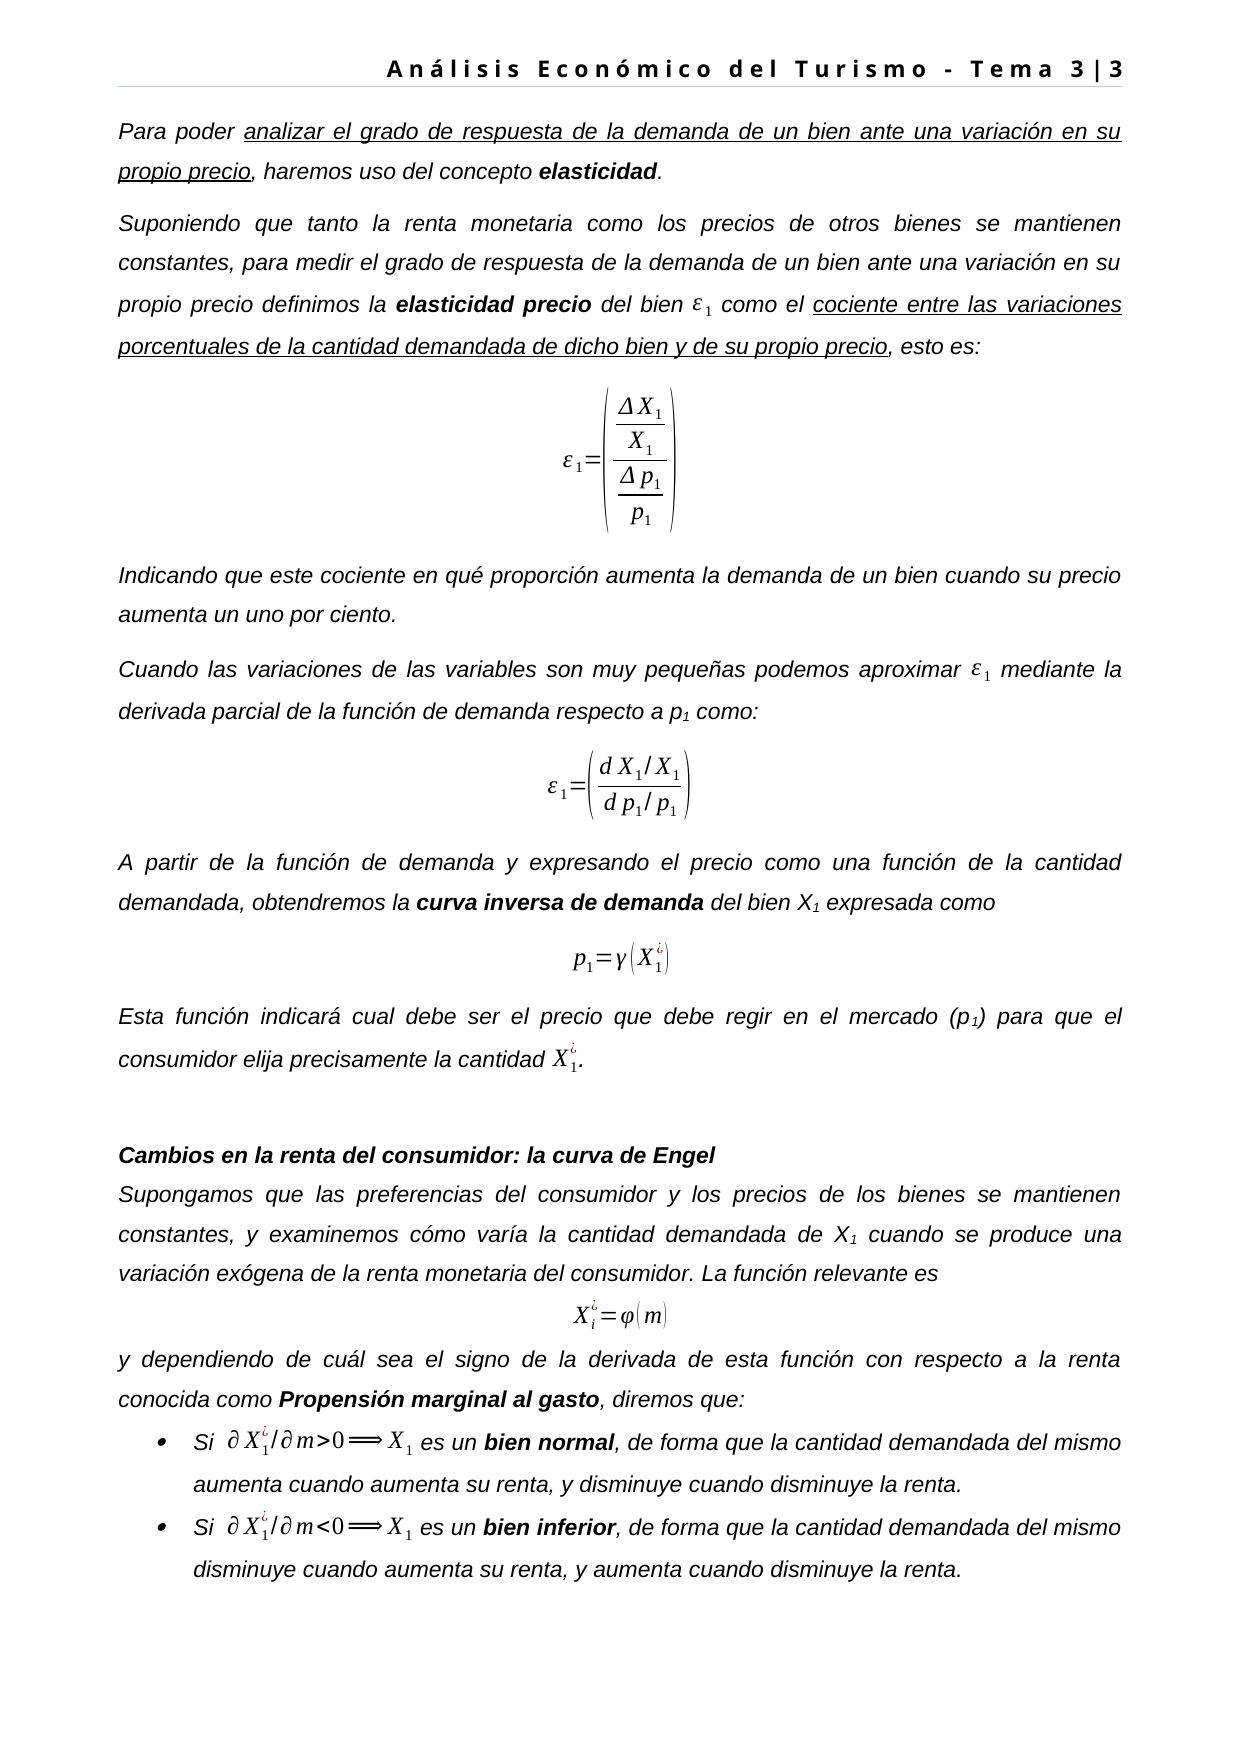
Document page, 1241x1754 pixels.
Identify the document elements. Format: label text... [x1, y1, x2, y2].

list y dependiendo de cuál sea el signo de la derivada de esta función con respecto a la renta conocida como Propensión marginal al gasto, diremos que: [118, 1346, 1122, 1412]
text A partir de la función de demanda y expresando el precio como una función de la cantidad demandada, obtendremos la curva inversa de demanda del bien X1 expresada como [118, 849, 1122, 915]
list Cambios en la renta del consumidor: la curva de Engel [118, 1142, 1122, 1168]
list Si es un bien normal, de forma que la cantidad demandada del mismo aumenta cuando aumenta su renta, y disminuye cuando disminuye la renta. [156, 1425, 1122, 1497]
list Supongamos que las preferencias del consumidor y los precios de los bienes se mantienen constantes, y examinemos cómo varía la cantidad demandada de X1 cuando se produce una variación exógena de la renta monetaria del consumidor. La función relevante es [118, 1181, 1122, 1287]
text Suponiendo que tanto la renta monetaria como los precios de otros bienes se mantienen constantes, para medir el grado de respuesta de la demanda de un bien ante una variación en su propio precio definimos la elasticidad precio del bien como el cociente entre las variaciones porcentuales de la cantidad demandada de dicho bien y de su propio precio, esto es: [118, 209, 1122, 359]
text Esta función indicará cual debe ser el precio que debe regir en el mercado (p1) para que el consumidor elija precisamente la cantidad . [118, 1003, 1122, 1075]
text Cuando las variaciones de las variables son muy pequeñas podemos aproximar mediante la derivada parcial de la función de demanda respecto a p1 como: [118, 653, 1122, 724]
list Si es un bien inferior, de forma que la cantidad demandada del mismo disminuye cuando aumenta su renta, y aumenta cuando disminuye la renta. [156, 1511, 1122, 1583]
text Indicando que este cociente en qué proporción aumenta la demanda de un bien cuando su precio aumenta un uno por ciento. [118, 562, 1122, 627]
text Para poder analizar el grado de respuesta de la demanda de un bien ante una variación en su propio precio, haremos uso del concepto elasticidad. [118, 118, 1122, 184]
